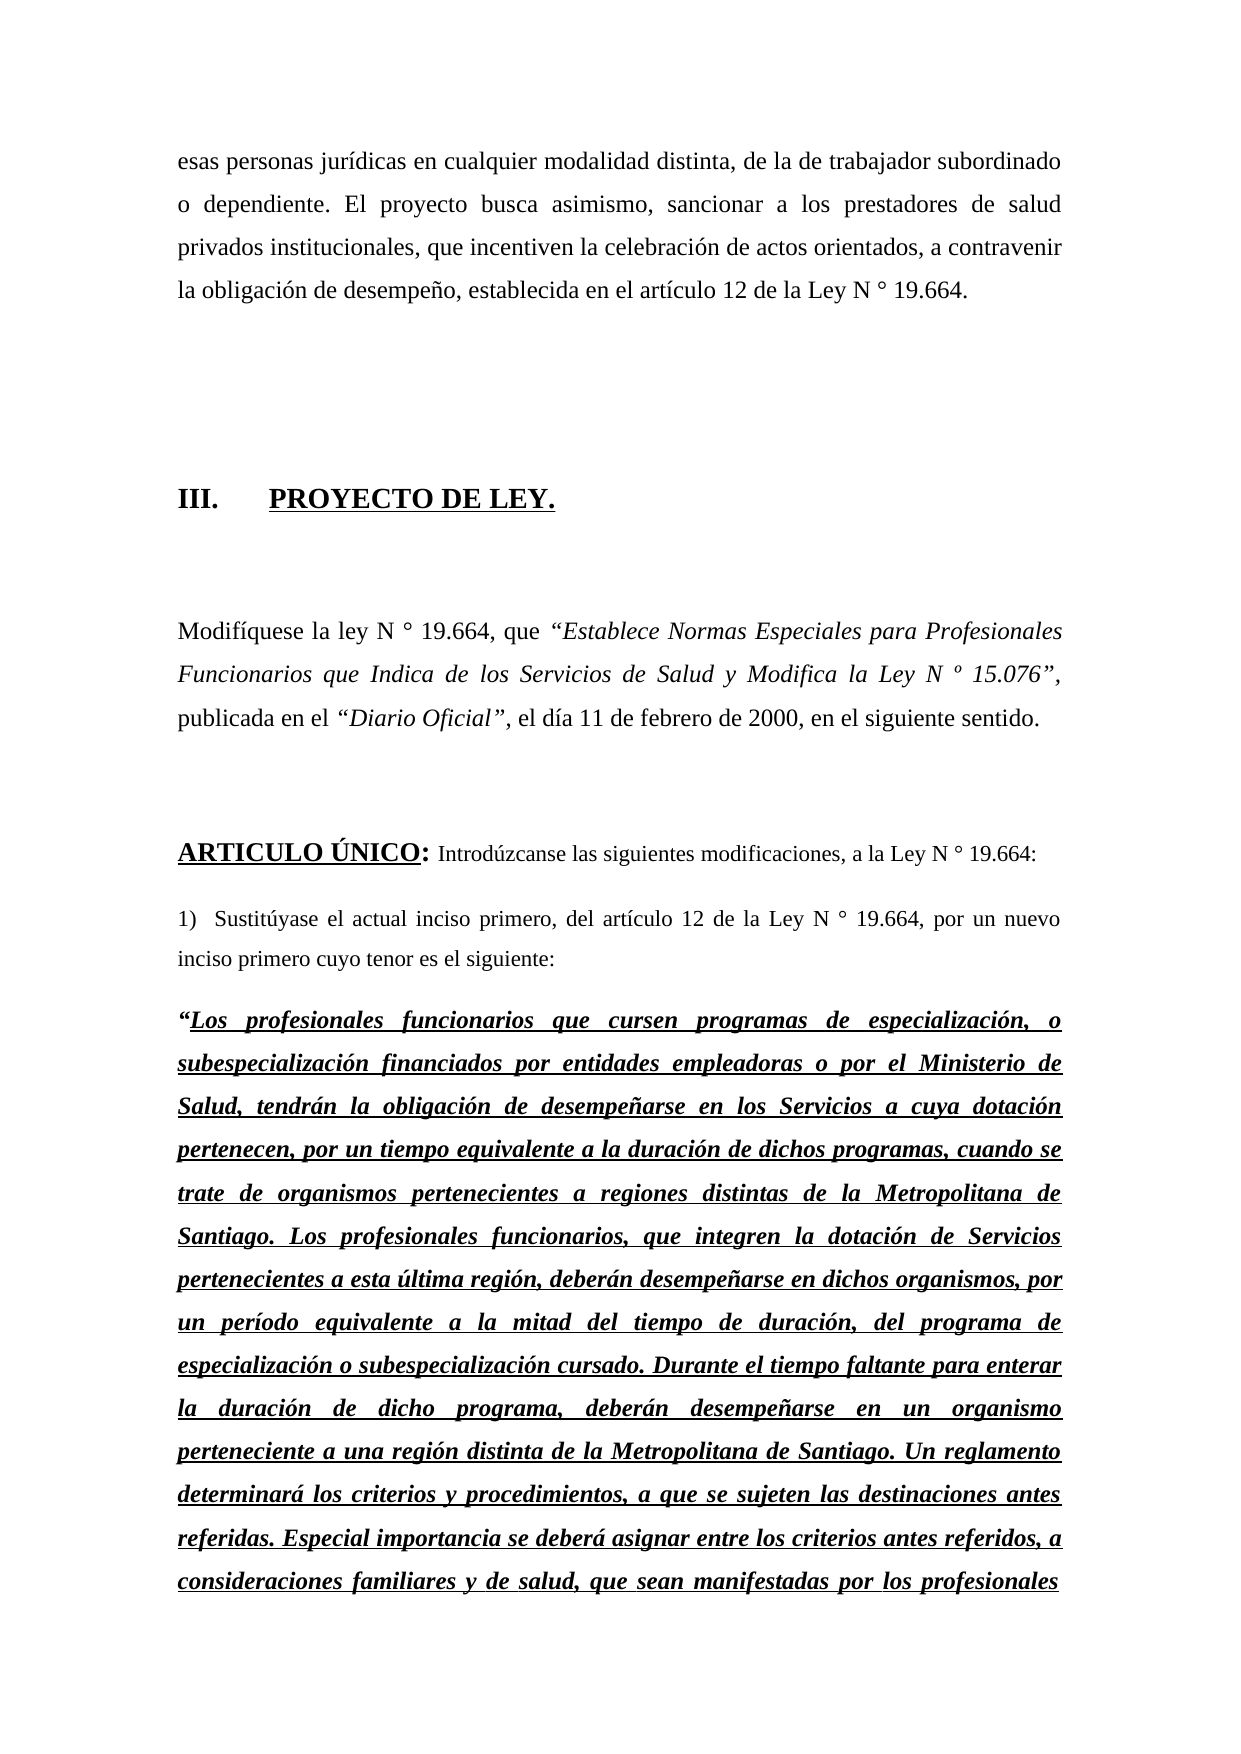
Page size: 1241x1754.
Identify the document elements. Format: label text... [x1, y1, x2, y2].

text “Los profesionales funcionarios que cursen programas de especialización, o subespecialización financiados por entidades empleadoras o por el Ministerio de Salud, tendrán la obligación de desempeñarse en los Servicios a cuya dotación pertenecen, por un tiempo equivalente a la duración de dichos programas, cuando se trate de organismos pertenecientes a regiones distintas de la Metropolitana de Santiago. Los profesionales funcionarios, que integren la dotación de Servicios pertenecientes a esta última región, deberán desempeñarse en dichos organismos, por un período equivalente a la mitad del tiempo de duración, del programa de especialización o subespecialización cursado. Durante el tiempo faltante para enterar la duración de dicho programa, deberán desempeñarse en un organismo perteneciente a una región distinta de la Metropolitana de Santiago. Un reglamento determinará los criterios y procedimientos, a que se sujeten las destinaciones antes referidas. Especial importancia se deberá asignar entre los criterios antes referidos, a consideraciones familiares y de salud, que sean manifestadas por los profesionales [177, 1333, 1063, 1418]
subtitle PROYECTO DE LEY. [177, 482, 1076, 515]
text “Los profesionales funcionarios que cursen programas de especialización, o subespecialización financiados por entidades empleadoras o por el Ministerio de Salud, tendrán la obligación de desempeñarse en los Servicios a cuya dotación pertenecen, por un tiempo equivalente a la duración de dichos programas, cuando se trate de organismos pertenecientes a regiones distintas de la Metropolitana de Santiago. Los profesionales funcionarios, que integren la dotación de Servicios pertenecientes a esta última región, deberán desempeñarse en dichos organismos, por un período equivalente a la mitad del tiempo de duración, del programa de especialización o subespecialización cursado. Durante el tiempo faltante para enterar la duración de dicho programa, deberán desempeñarse en un organismo perteneciente a una región distinta de la Metropolitana de Santiago. Un reglamento determinará los criterios y procedimientos, a que se sujeten las destinaciones antes referidas. Especial importancia se deberá asignar entre los criterios antes referidos, a consideraciones familiares y de salud, que sean manifestadas por los profesionales [177, 1161, 1063, 1289]
text esas personas jurídicas en cualquier modalidad distinta, de la de trabajador subordinado o dependiente. El proyecto busca asimismo, sancionar a los prestadores de salud privados institucionales, que incentiven la celebración de actos orientados, a contravenir la obligación de desempeño, establecida en el artículo 12 de la Ley N ° 19.664. [177, 146, 1062, 304]
list Sustitúyase el actual inciso primero, del artículo 12 de la Ley N ° 19.664, por un nuevo inciso primero cuyo tenor es el siguiente: [177, 905, 1062, 971]
text “Los profesionales funcionarios que cursen programas de especialización, o subespecialización financiados por entidades empleadoras o por el Ministerio de Salud, tendrán la obligación de desempeñarse en los Servicios a cuya dotación pertenecen, por un tiempo equivalente a la duración de dichos programas, cuando se trate de organismos pertenecientes a regiones distintas de la Metropolitana de Santiago. Los profesionales funcionarios, que integren la dotación de Servicios pertenecientes a esta última región, deberán desempeñarse en dichos organismos, por un período equivalente a la mitad del tiempo de duración, del programa de especialización o subespecialización cursado. Durante el tiempo faltante para enterar la duración de dicho programa, deberán desempeñarse en un organismo perteneciente a una región distinta de la Metropolitana de Santiago. Un reglamento determinará los criterios y procedimientos, a que se sujeten las destinaciones antes referidas. Especial importancia se deberá asignar entre los criterios antes referidos, a consideraciones familiares y de salud, que sean manifestadas por los profesionales [177, 1419, 1063, 1548]
text ARTICULO ÚNICO: Introdúzcanse las siguientes modificaciones, a la Ley N ° 19.664: [177, 834, 1076, 868]
text Modifíquese la ley N ° 19.664, que “Establece Normas Especiales para Profesionales Funcionarios que Indica de los Servicios de Salud y Modifica la Ley N º 15.076”, publicada en el “Diario Oficial”, el día 11 de febrero de 2000, en el siguiente sentido. [177, 616, 1063, 731]
